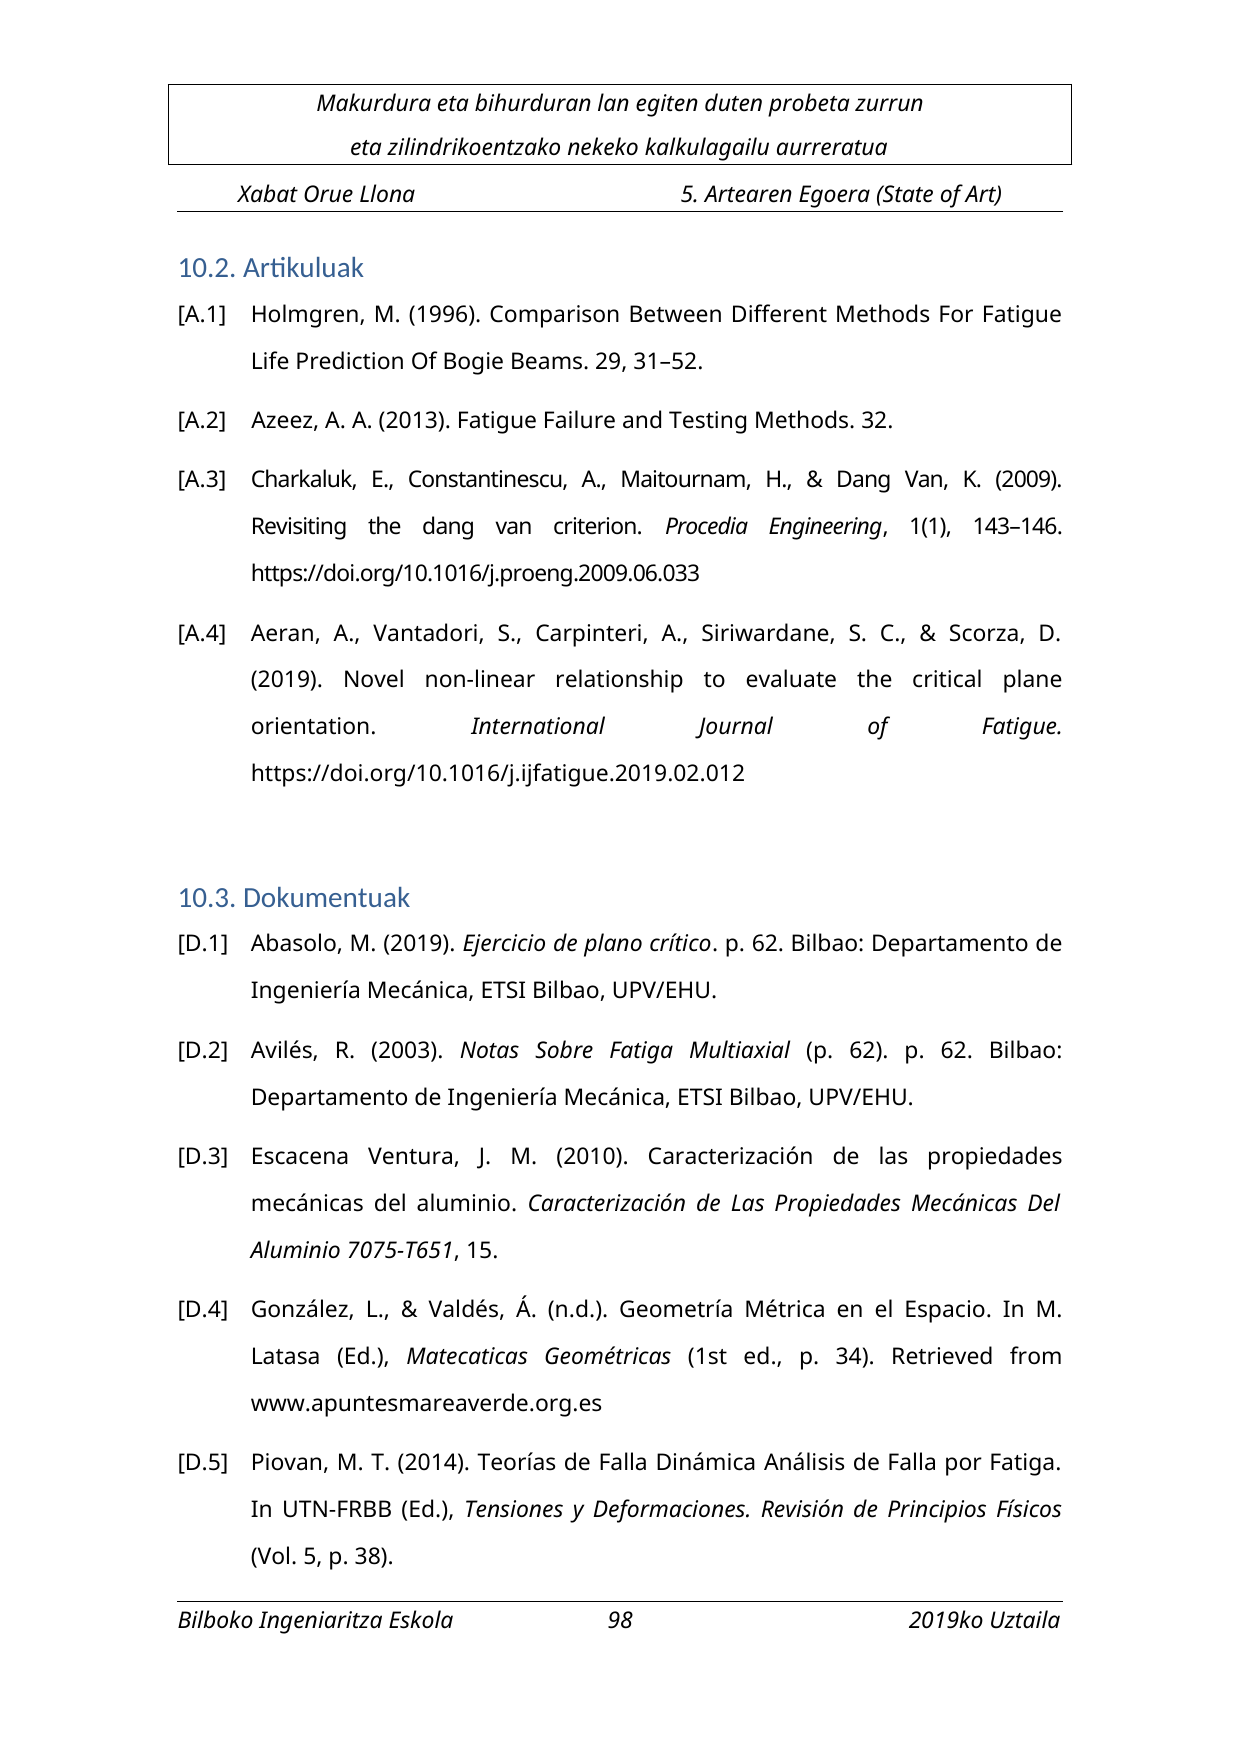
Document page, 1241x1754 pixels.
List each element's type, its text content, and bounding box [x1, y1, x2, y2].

text [A.2] Azeez, A. A. (2013). Fatigue Failure and Testing Methods. 32. [177, 404, 1063, 435]
text [A.3] Charkaluk, E., Constantinescu, A., Maitournam, H., & Dang Van, K. (2009). Revisiting the dang van criterion. Procedia Engineering, 1(1), 143–146. https://doi.org/10.1016/j.proeng.2009.06.033 [177, 463, 1063, 588]
text [D.3] Escacena Ventura, J. M. (2010). Caracterización de las propiedades mecánicas del aluminio. Caracterización de Las Propiedades Mecánicas Del Aluminio 7075-T651, 15. [177, 1140, 1063, 1265]
text [A.1] Holmgren, M. (1996). Comparison Between Different Methods For Fatigue Life Prediction Of Bogie Beams. 29, 31–52. [177, 298, 1063, 376]
text [D.4] González, L., & Valdés, Á. (n.d.). Geometría Métrica en el Espacio. In M. Latasa (Ed.), Matecaticas Geométricas (1st ed., p. 34). Retrieved from www.apuntesmareaverde.org.es [177, 1293, 1063, 1418]
text [D.1] Abasolo, M. (2019). Ejercicio de plano crítico. p. 62. Bilbao: Departamento de Ingeniería Mecánica, ETSI Bilbao, UPV/EHU. [177, 927, 1063, 1006]
subtitle 10.2. Artikuluak [177, 249, 1063, 285]
text [D.2] Avilés, R. (2003). Notas Sobre Fatiga Multiaxial (p. 62). p. 62. Bilbao: Departamento de Ingeniería Mecánica, ETSI Bilbao, UPV/EHU. [177, 1034, 1063, 1112]
text [A.4] Aeran, A., Vantadori, S., Carpinteri, A., Siriwardane, S. C., & Scorza, D. (2019). Novel non-linear relationship to evaluate the critical plane orientation. International Journal of Fatigue. https://doi.org/10.1016/j.ijfatigue.2019.02.012 [177, 616, 1063, 788]
subtitle 10.3. Dokumentuak [177, 879, 1063, 915]
text [D.5] Piovan, M. T. (2014). Teorías de Falla Dinámica Análisis de Falla por Fatiga. In UTN-FRBB (Ed.), Tensiones y Deformaciones. Revisión de Principios Físicos (Vol. 5, p. 38). [177, 1446, 1063, 1571]
